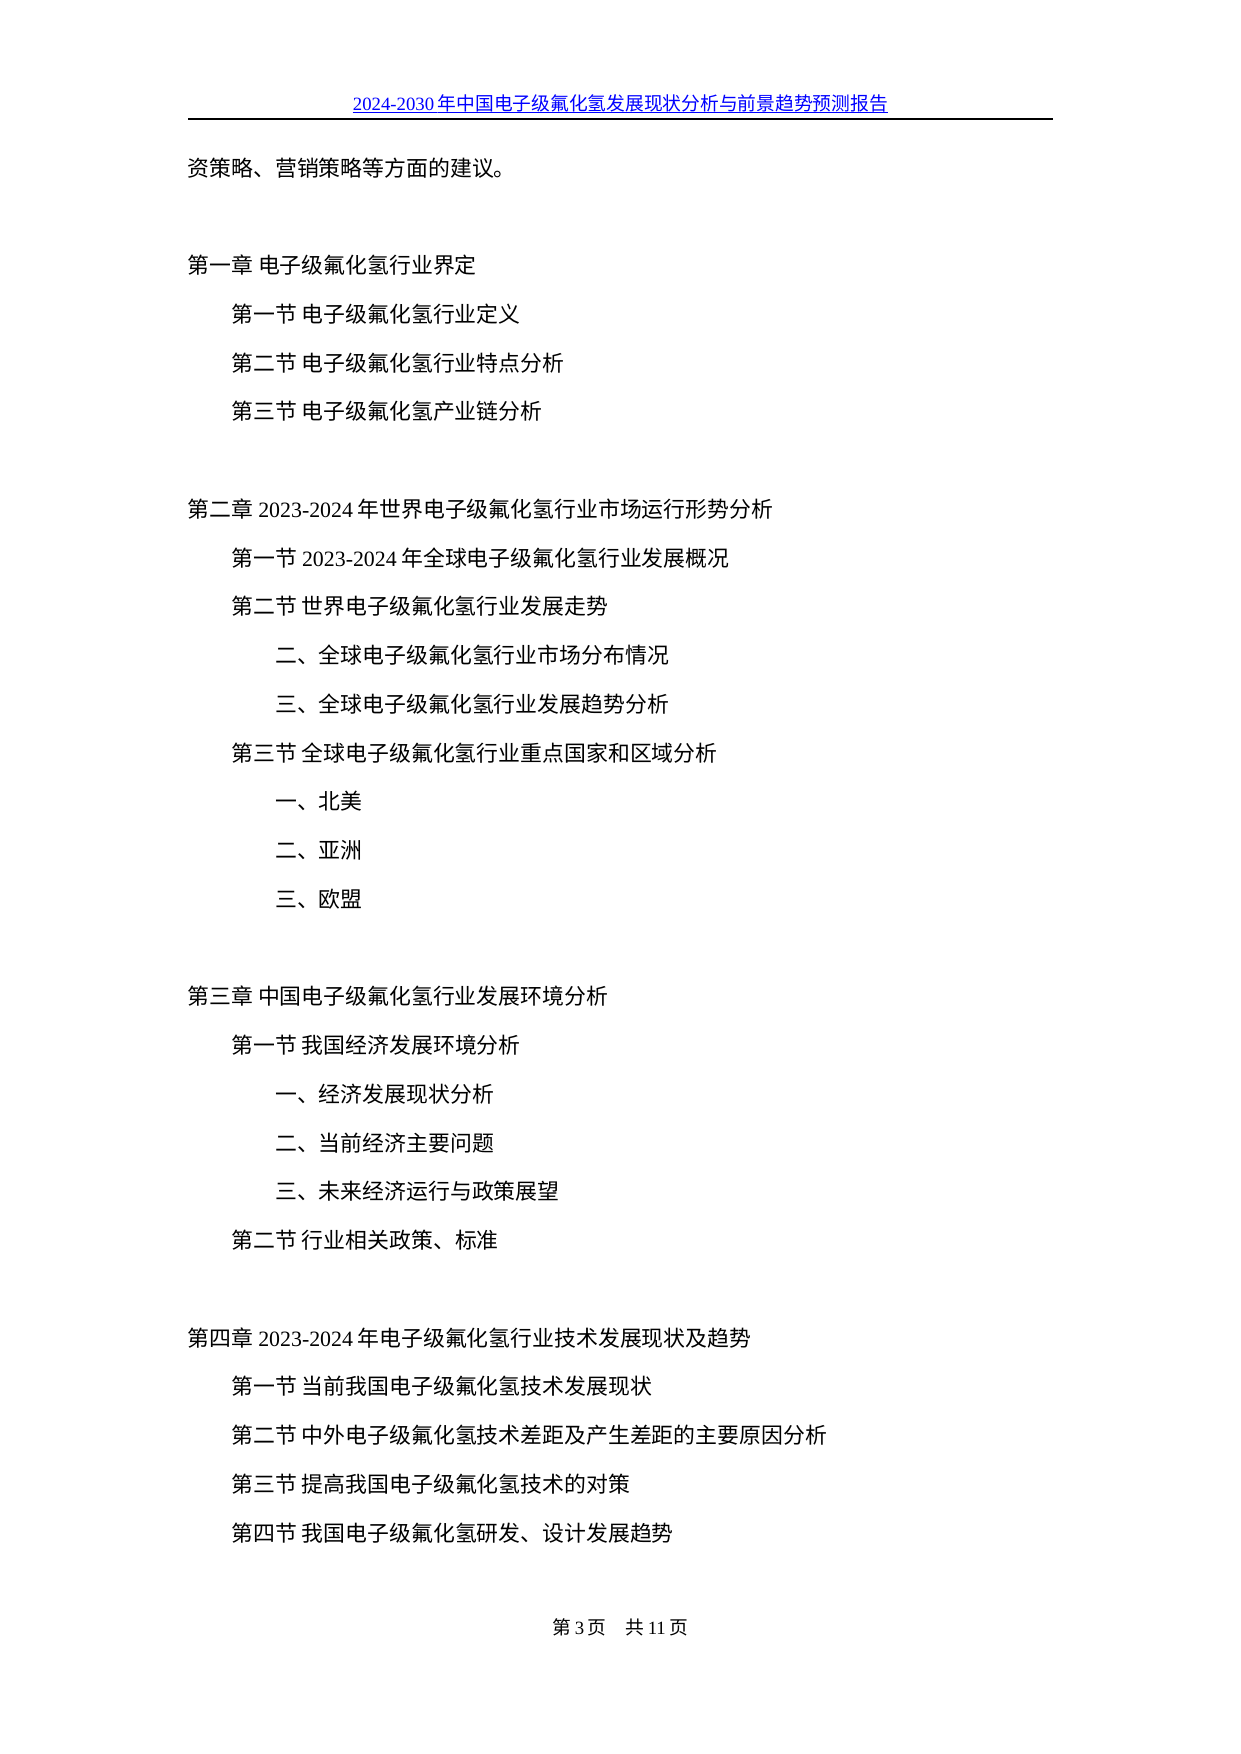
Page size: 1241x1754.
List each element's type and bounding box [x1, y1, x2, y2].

text [187, 150, 1053, 1548]
